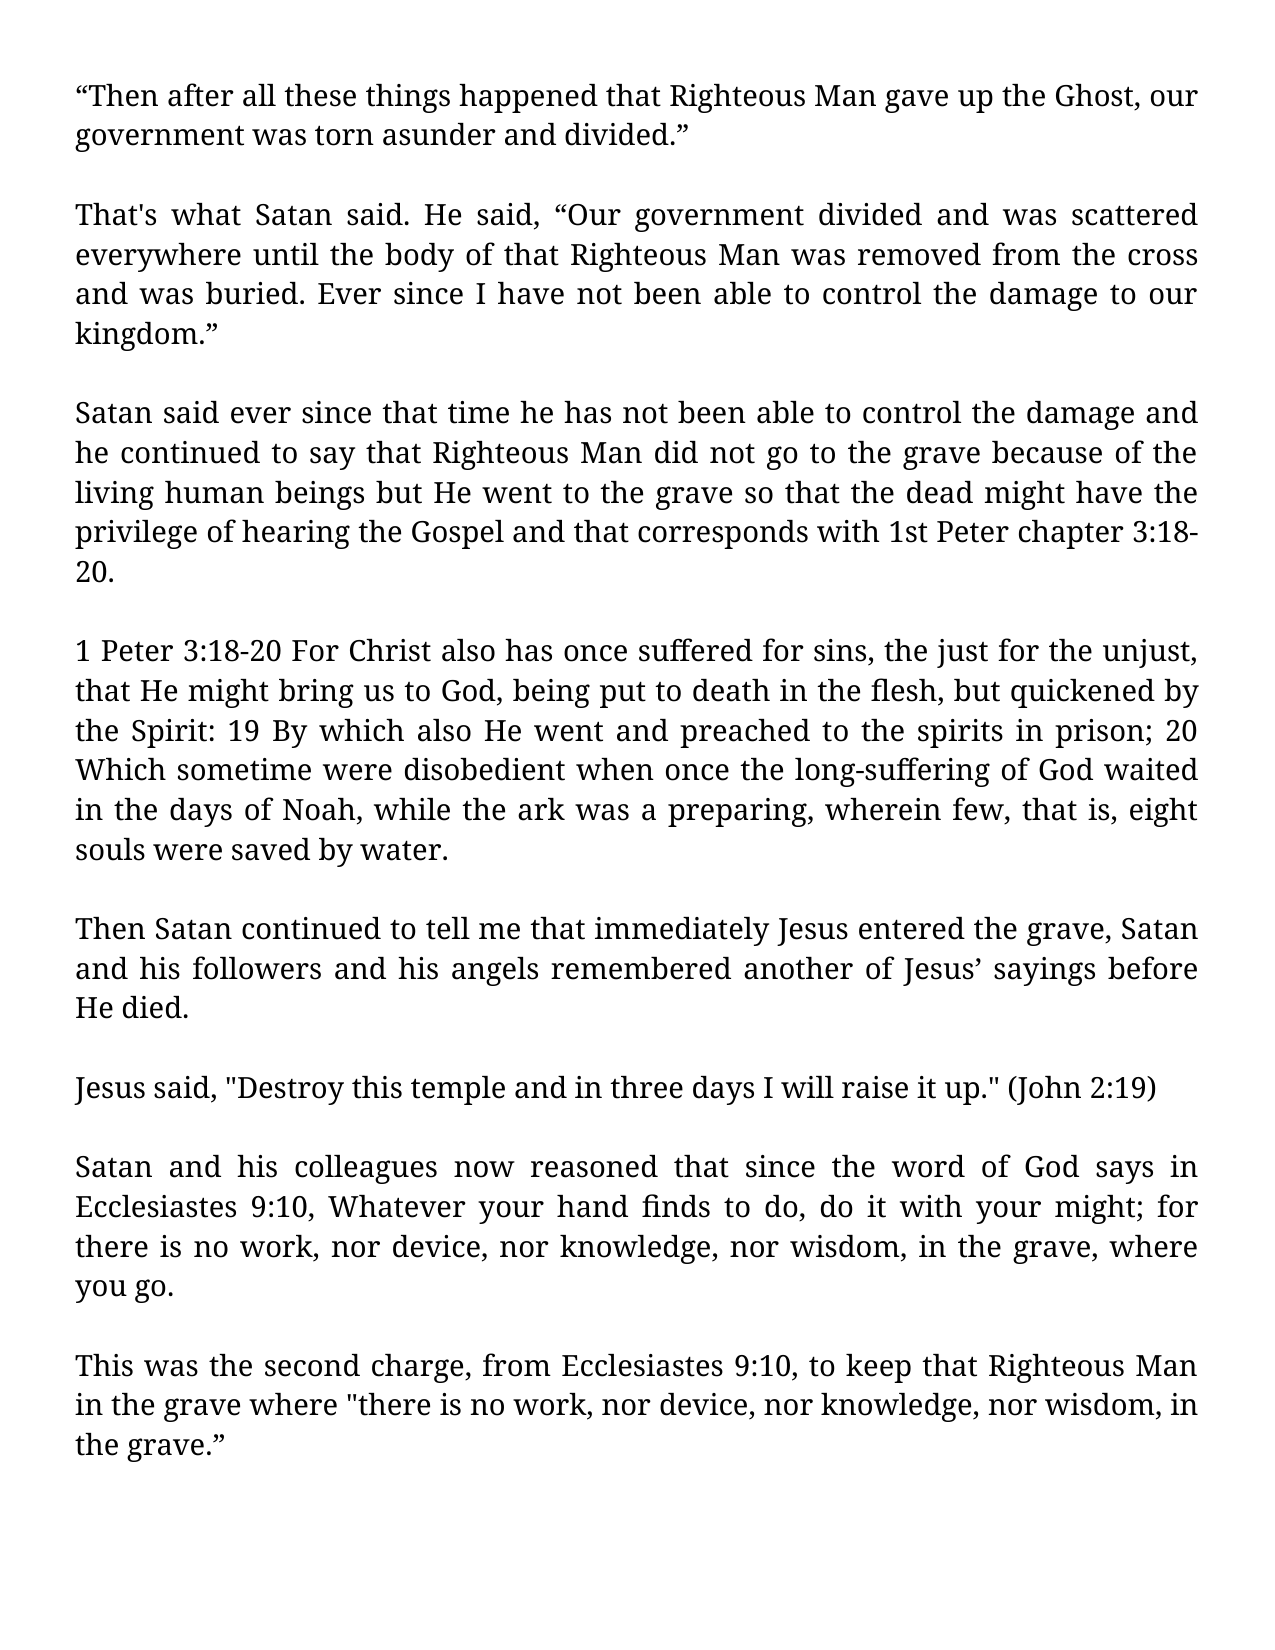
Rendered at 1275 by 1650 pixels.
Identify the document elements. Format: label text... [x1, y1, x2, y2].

text This was the second charge, from Ecclesiastes 9:10, to keep that Righteous Man in the grave where "there is no work, nor device, nor knowledge, nor wisdom, in the grave.” [75, 1345, 1200, 1464]
text Satan and his colleagues now reasoned that since the word of God says in Ecclesiastes 9:10, Whatever your hand finds to do, do it with your might; for there is no work, nor device, nor knowledge, nor wisdom, in the grave, where you go. [75, 1147, 1200, 1305]
text Then Satan continued to tell me that immediately Jesus entered the grave, Satan and his followers and his angels remembered another of Jesus’ sayings before He died. [75, 908, 1200, 1027]
text “Then after all these things happened that Righteous Man gave up the Ghost, our government was torn asunder and divided.” [75, 75, 1200, 154]
text That's what Satan said. He said, “Our government divided and was scattered everywhere until the body of that Righteous Man was removed from the cross and was buried. Ever since I have not been able to control the damage to our kingdom.” [75, 194, 1200, 353]
text Satan said ever since that time he has not been able to control the damage and he continued to say that Righteous Man did not go to the grave because of the living human beings but He went to the grave so that the dead might have the privilege of hearing the Gospel and that corresponds with 1st Peter chapter 3:18-20. [75, 392, 1200, 591]
text Jesus said, "Destroy this temple and in three days I will raise it up." (John 2:19) [75, 1067, 1200, 1107]
text 1 Peter 3:18-20 For Christ also has once suffered for sins, the just for the unjust, that He might bring us to God, being put to death in the flesh, but quickened by the Spirit: 19 By which also He went and preached to the spirits in prison; 20 Which sometime were disobedient when once the long-suffering of God waited in the days of Noah, while the ark was a preparing, wherein few, that is, eight souls were saved by water. [75, 631, 1200, 869]
